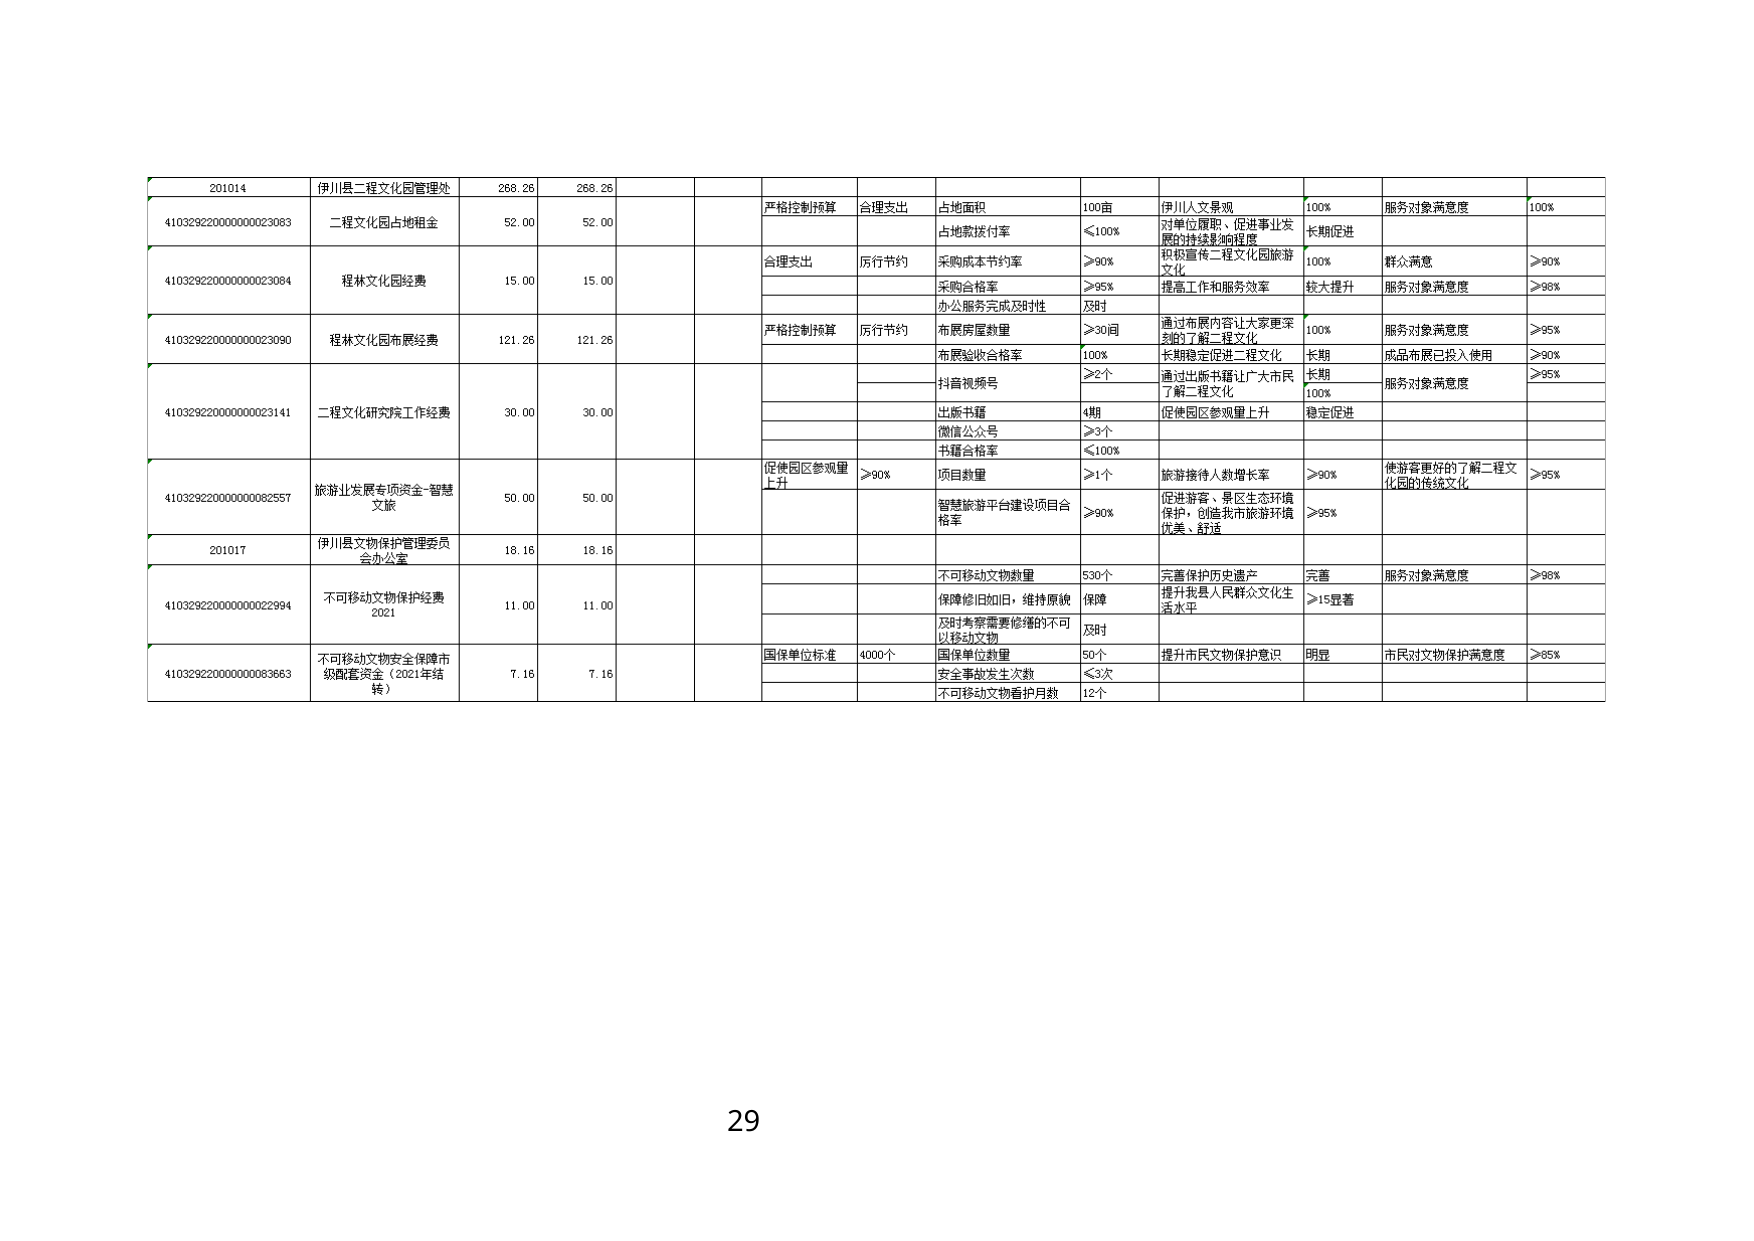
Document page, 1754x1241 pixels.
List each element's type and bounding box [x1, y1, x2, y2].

picture [147, 177, 1606, 702]
